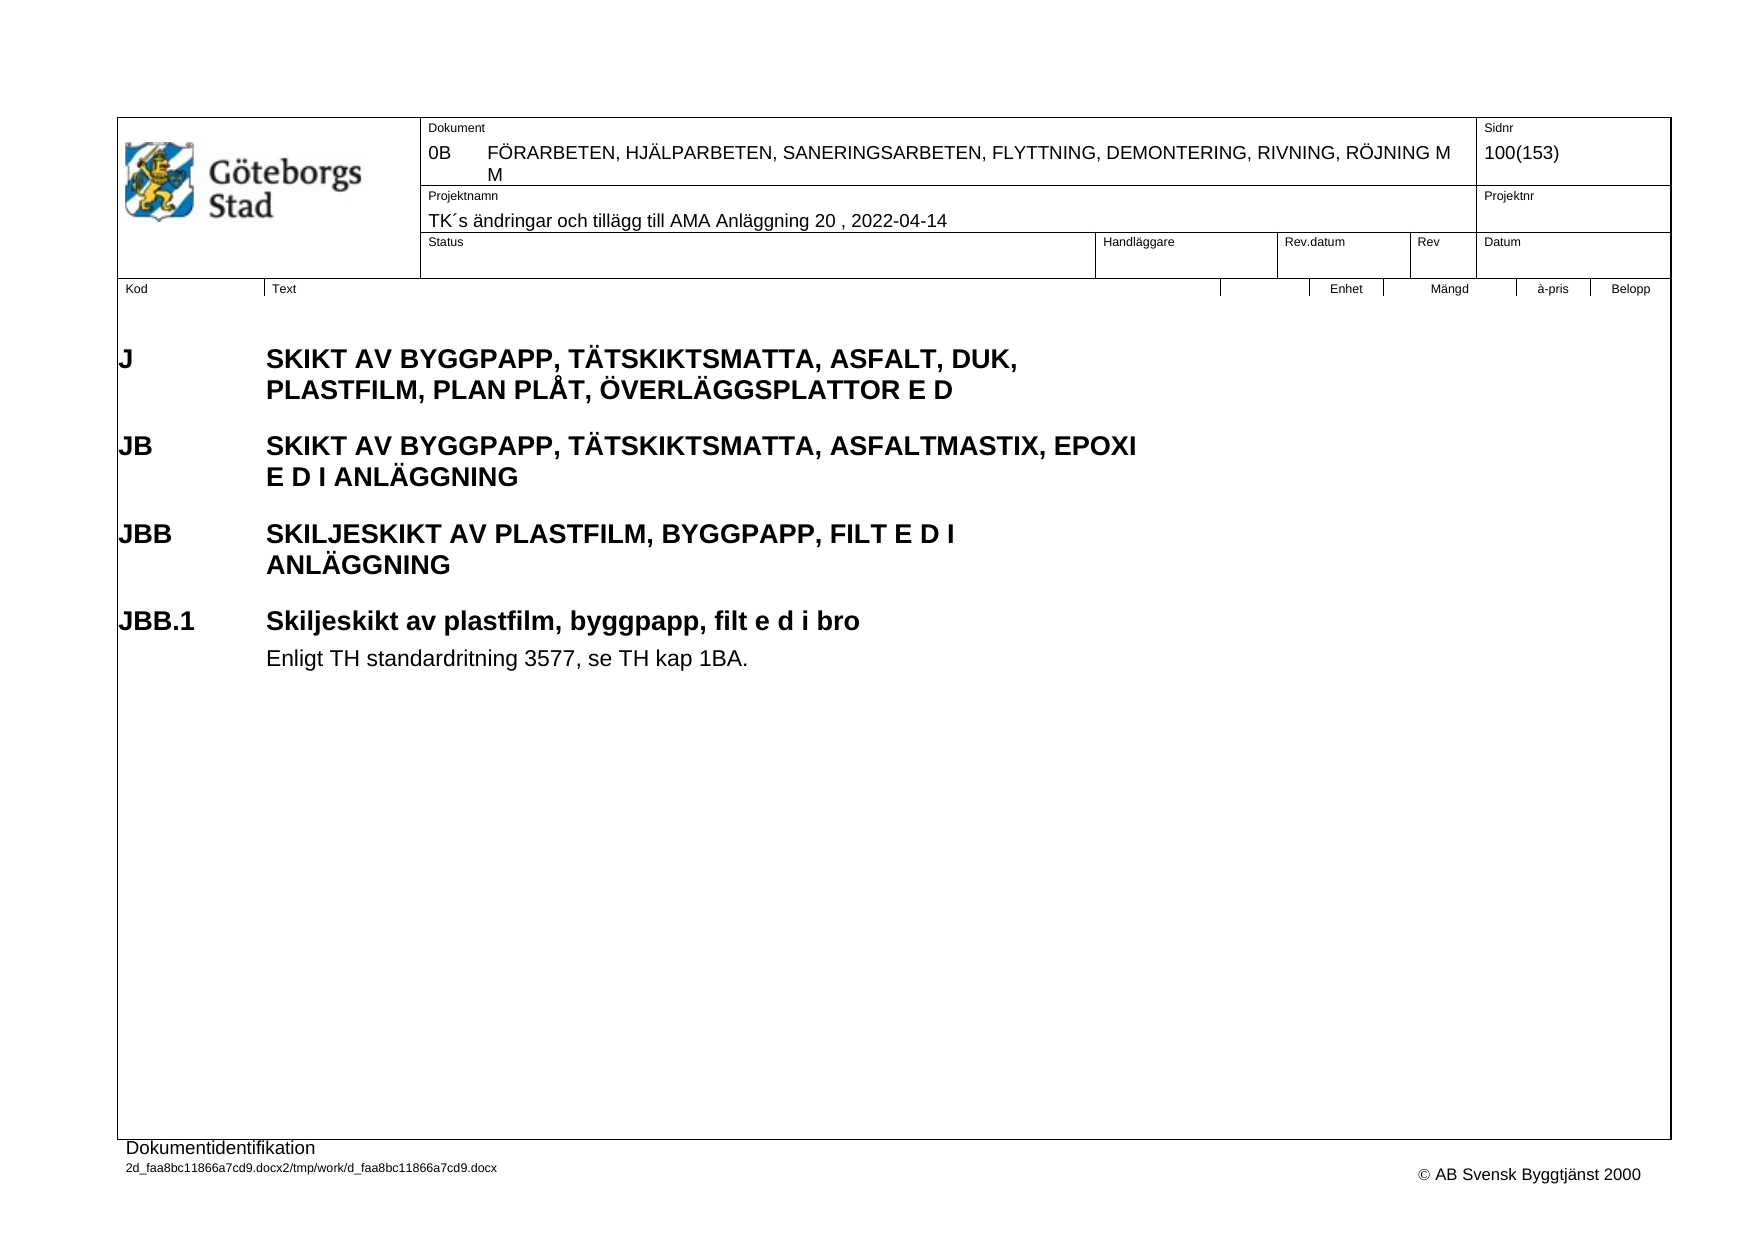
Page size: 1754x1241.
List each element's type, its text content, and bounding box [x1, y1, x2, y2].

text JBB.1 Skiljeskikt av plastfilm, byggpapp, filt e d i bro [118, 605, 1140, 636]
text J SKIKT AV BYGGPAPP, TÄTSKIKTSMATTA, ASFALT, DUK, PLASTFILM, PLAN PLÅT, ÖVERLÄGGSPLATTOR E D [118, 343, 1140, 405]
text JB SKIKT AV BYGGPAPP, TÄTSKIKTSMATTA, ASFALTMASTIX, EPOXI E D I ANLÄGGNING [118, 430, 1140, 493]
text Enligt TH standardritning 3577, se TH kap 1BA. [266, 645, 1140, 671]
text JBB SKILJESKIKT AV PLASTFILM, BYGGPAPP, FILT E D I ANLÄGGNING [118, 518, 1140, 580]
picture [125, 142, 362, 222]
